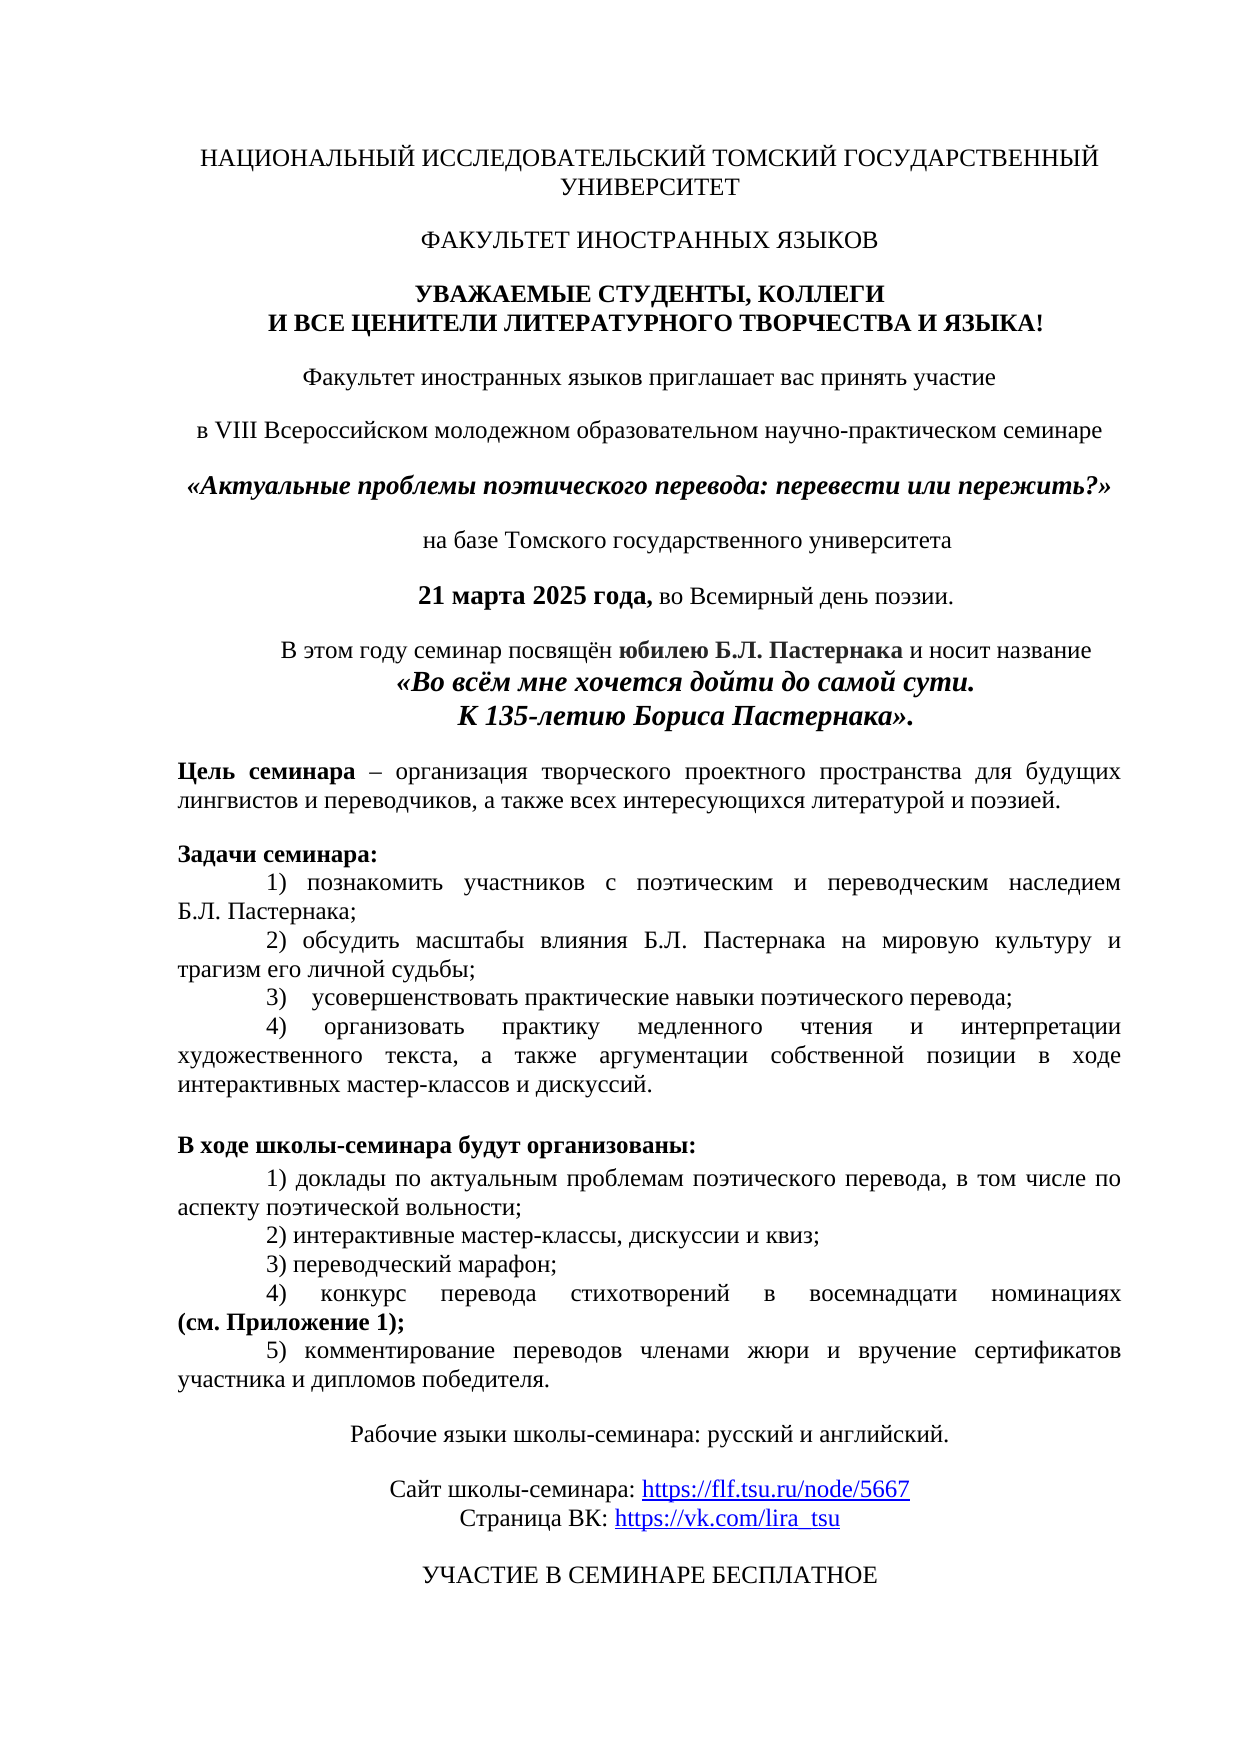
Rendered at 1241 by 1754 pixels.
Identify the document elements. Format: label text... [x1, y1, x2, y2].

text на базе Томского государственного университета [177, 526, 1122, 554]
text Рабочие языки школы-семинара: русский и английский. Сайт школы-семинара: https://flf.tsu.ru/node/5667 [177, 1393, 1122, 1503]
text Цель семинара – организация творческого проектного пространства для будущих лингвистов и переводчиков, а также всех интересующихся литературой и поэзией. [177, 756, 1122, 814]
text 5) комментирование переводов членами жюри и вручение сертификатов участника и дипломов победителя. [177, 1335, 1122, 1393]
text Страница ВК: https://vk.com/lira_tsu [177, 1503, 1122, 1532]
text В этом году семинар посвящён юбилею Б.Л. Пастернака и носит название [177, 635, 619, 664]
text 1) доклады по актуальным проблемам поэтического перевода, в том числе по аспекту поэтической вольности; [177, 1163, 1122, 1220]
text УВАЖАЕМЫЕ СТУДЕНТЫ, КОЛЛЕГИ И ВСЕ ЦЕНИТЕЛИ ЛИТЕРАТУРНОГО ТВОРЧЕСТВА И ЯЗЫКА! [177, 279, 1122, 337]
text 3) усовершенствовать практические навыки поэтического перевода; [177, 982, 1122, 1011]
text К 135-летию Бориса Пастернака». [177, 698, 1122, 731]
text в VIII Всероссийском молодежном образовательном научно-практическом семинаре [177, 416, 1122, 444]
text Задачи семинара: [177, 839, 1122, 867]
text Факультет иностранных языков приглашает вас принять участие [177, 362, 1122, 391]
text 4) организовать практику медленного чтения и интерпретации художественного текста, а также аргументации собственной позиции в ходе интерактивных мастер-классов и дискуссий. [177, 1011, 1122, 1097]
text 21 марта 2025 года, во Всемирный день поэзии. [177, 579, 1122, 610]
text 2) обсудить масштабы влияния Б.Л. Пастернака на мировую культуру и трагизм его личной судьбы; [177, 925, 1122, 982]
text НАЦИОНАЛЬНЫЙ ИССЛЕДОВАТЕЛЬСКИЙ ТОМСКИЙ ГОСУДАРСТВЕННЫЙ УНИВЕРСИТЕТ [177, 143, 1122, 201]
text УЧАСТИЕ В СЕМИНАРЕ БЕСПЛАТНОЕ [177, 1561, 1122, 1589]
text «Актуальные проблемы поэтического перевода: перевести или пережить?» [177, 469, 1122, 501]
text 3) переводческий марафон; [177, 1249, 1122, 1278]
text В этом году семинар посвящён юбилею Б.Л. Пастернака и носит название [909, 635, 1122, 664]
text 2) интерактивные мастер-классы, дискуссии и квиз; [177, 1220, 1122, 1249]
text 4) конкурс перевода стихотворений в восемнадцати номинациях (см. Приложение 1); [177, 1278, 1122, 1335]
text В ходе школы-семинара будут организованы: [177, 1097, 1122, 1158]
text «Во всём мне хочется дойти до самой сути. [177, 664, 1122, 698]
text ФАКУЛЬТЕТ ИНОСТРАННЫХ ЯЗЫКОВ [177, 226, 1122, 254]
text 1) познакомить участников с поэтическим и переводческим наследием Б.Л. Пастернака; [177, 867, 1122, 925]
